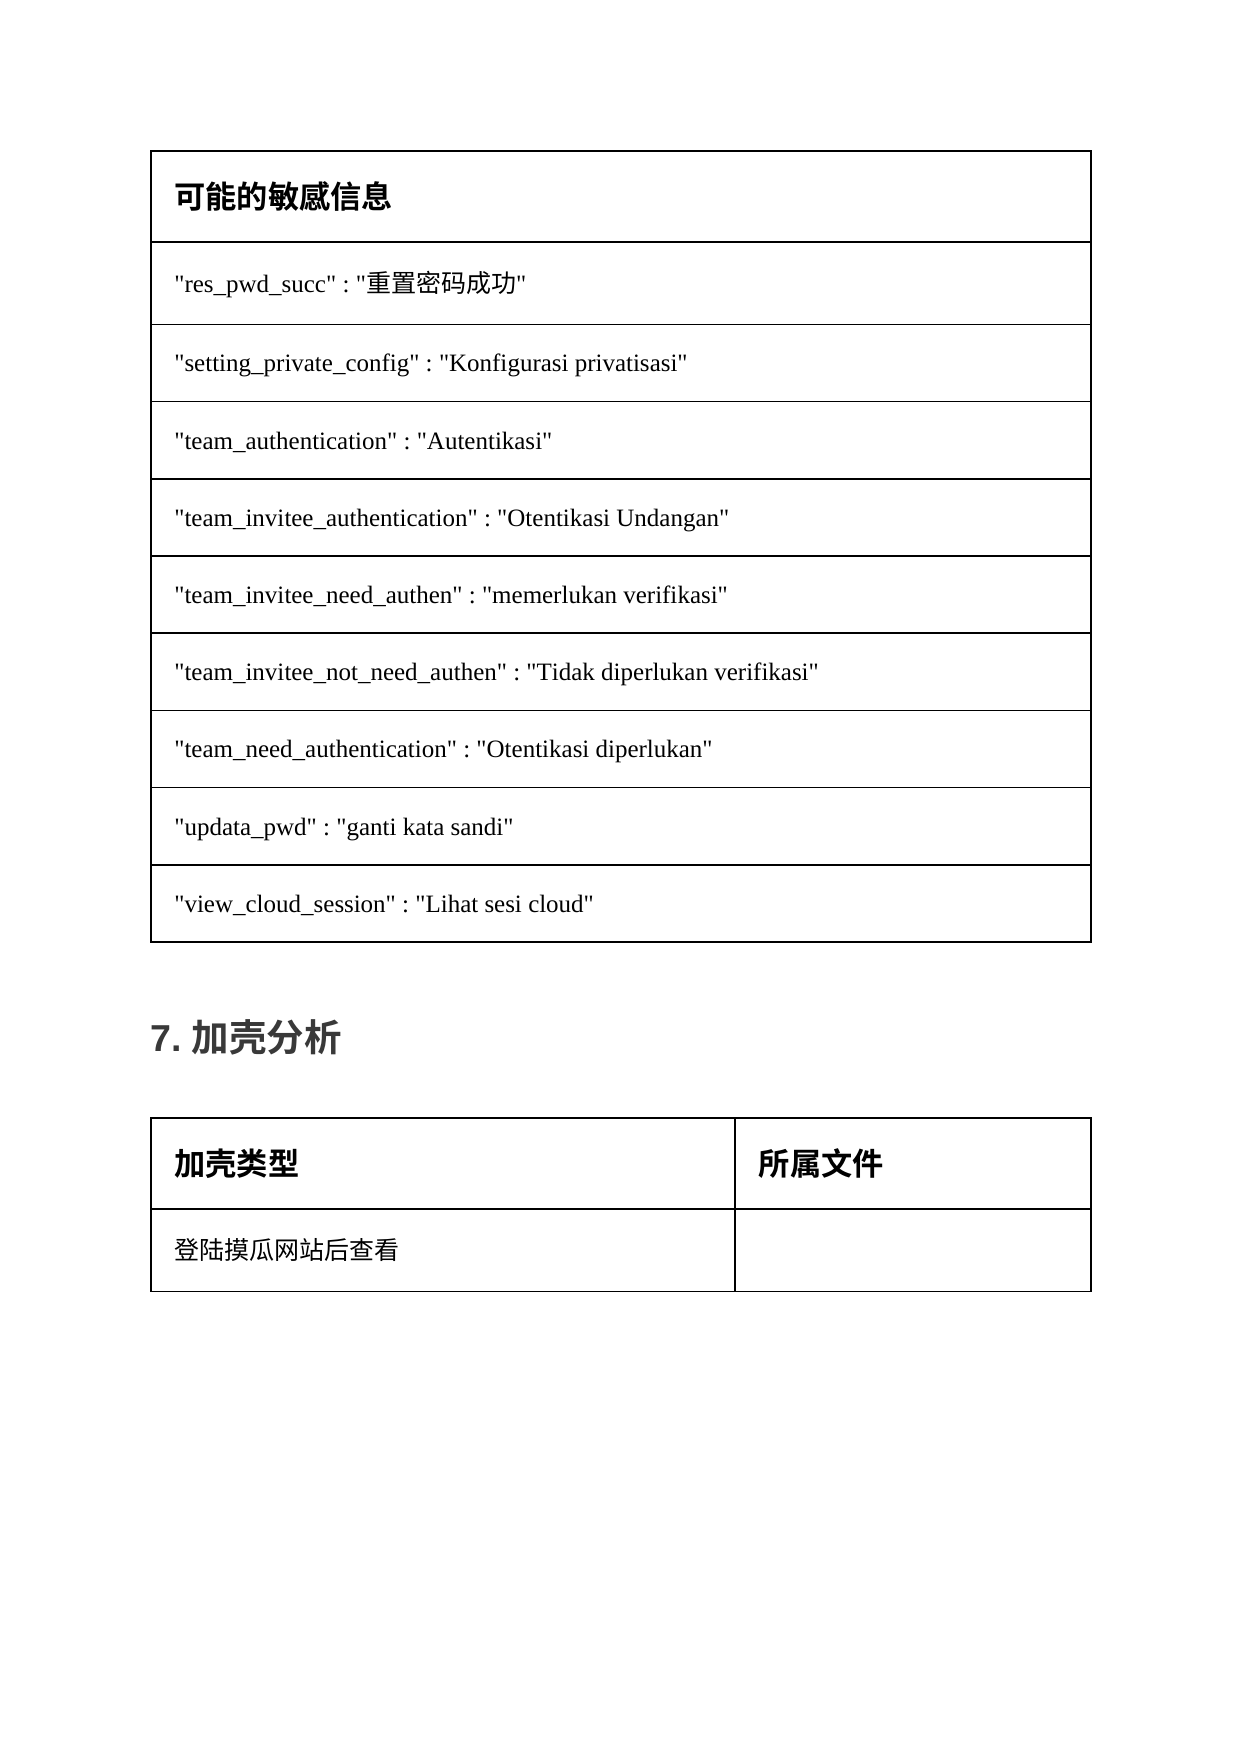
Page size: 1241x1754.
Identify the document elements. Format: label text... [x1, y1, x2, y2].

table_cell [736, 1210, 1090, 1291]
table_cell "view_cloud_session" : "Lihat sesi cloud" [152, 866, 1090, 941]
table_cell "updata_pwd" : "ganti kata sandi" [152, 788, 1090, 864]
table_cell "team_need_authentication" : "Otentikasi diperlukan" [152, 711, 1090, 787]
table_header 所属文件 [736, 1119, 1090, 1208]
table_header 加壳类型 [152, 1119, 734, 1208]
table_cell "team_authentication" : "Autentikasi" [152, 402, 1090, 478]
subtitle 7. 加壳分析 [150, 1011, 1090, 1062]
table_cell 登陆摸瓜网站后查看 [152, 1210, 734, 1291]
table_header 可能的敏感信息 [152, 152, 1090, 241]
table_cell "team_invitee_authentication" : "Otentikasi Undangan" [152, 480, 1090, 555]
table_cell "setting_private_config" : "Konfigurasi privatisasi" [152, 325, 1090, 401]
table_cell "res_pwd_succ" : "重置密码成功" [152, 243, 1090, 323]
table_cell "team_invitee_need_authen" : "memerlukan verifikasi" [152, 557, 1090, 632]
table_cell "team_invitee_not_need_authen" : "Tidak diperlukan verifikasi" [152, 634, 1090, 709]
